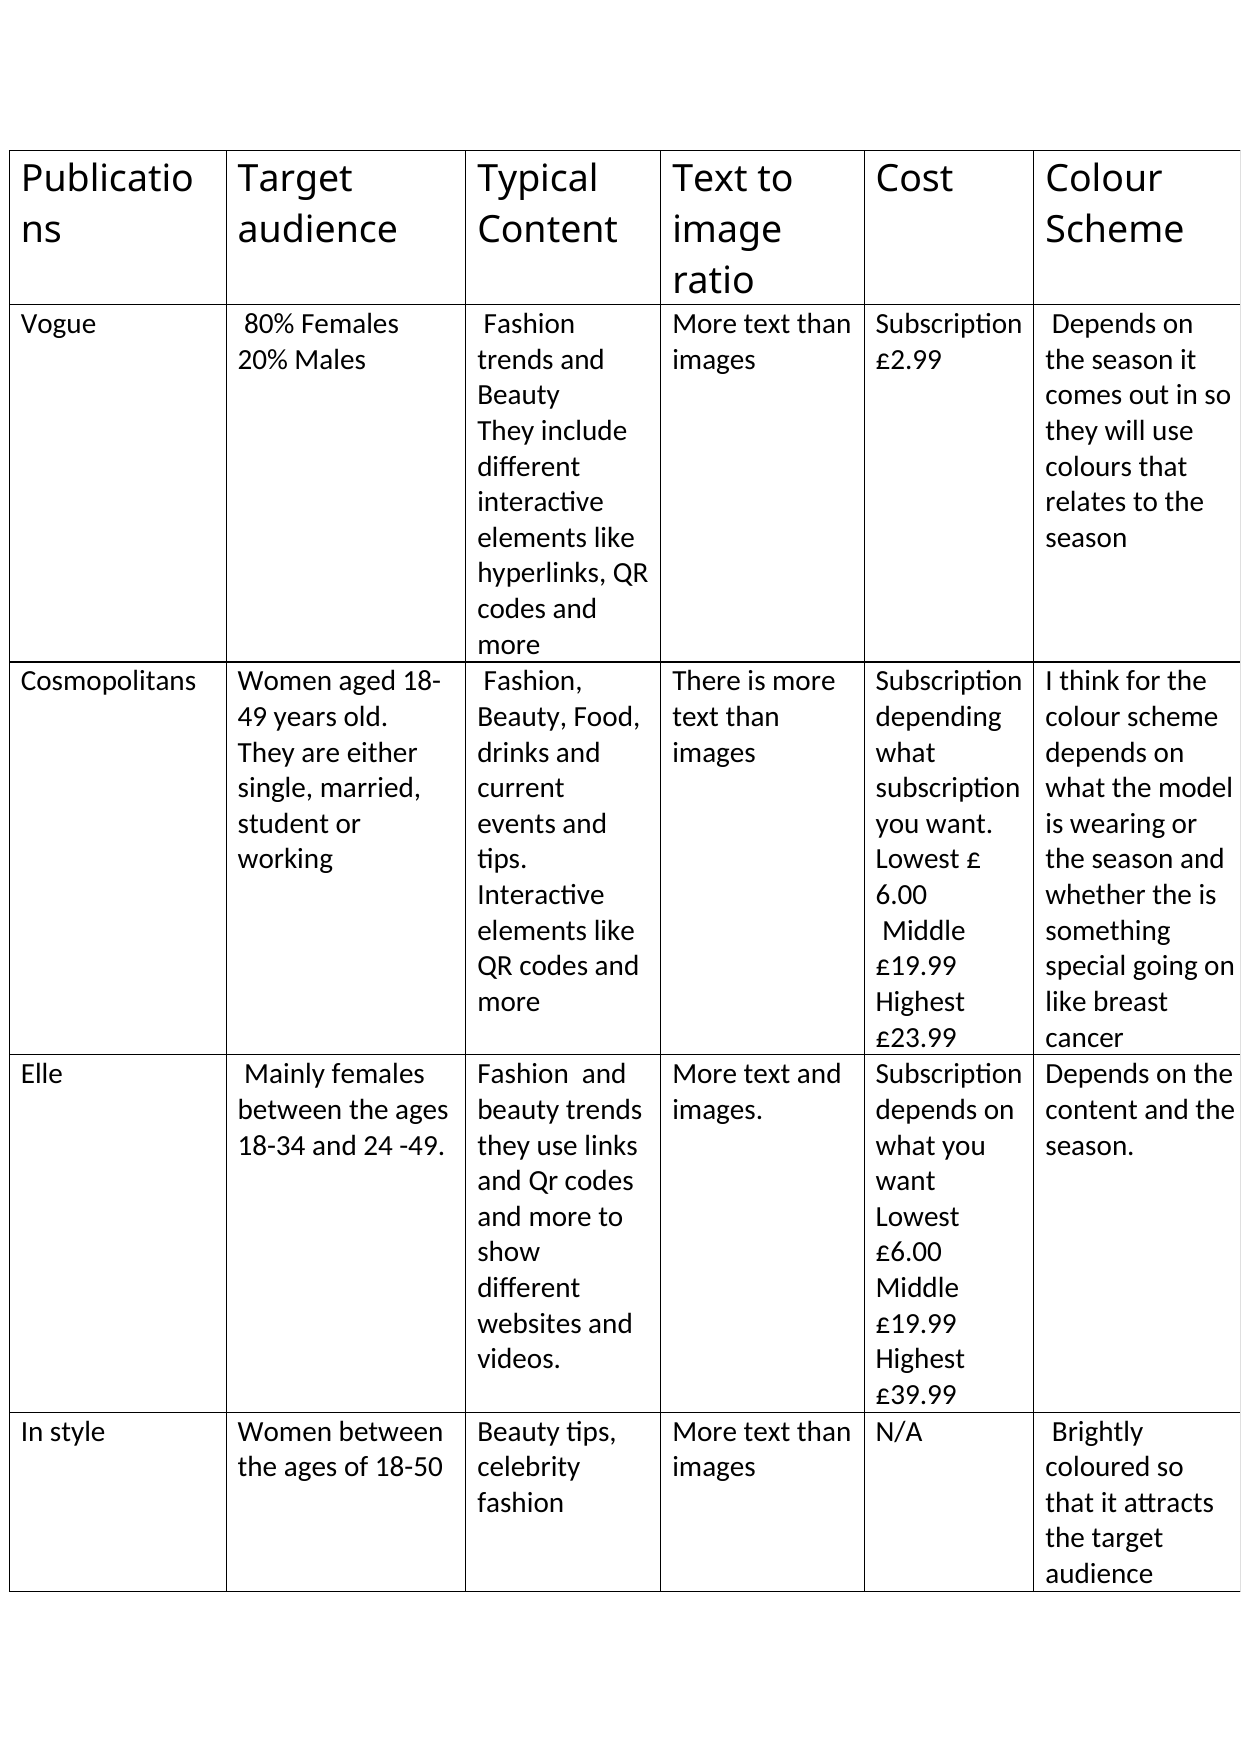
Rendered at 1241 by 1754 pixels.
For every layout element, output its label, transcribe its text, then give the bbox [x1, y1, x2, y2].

table_cell Elle [10, 1055, 226, 1412]
table_cell More text and images. [661, 1055, 864, 1412]
table_cell Depends on the season it comes out in so they will use colours that relates to the season [1034, 305, 1240, 661]
table_cell Fashion trends and Beauty They include different interactive elements like hyperlinks, QR codes and more [466, 305, 660, 661]
table_cell Cosmopolitans [10, 663, 226, 1054]
table_cell Depends on the content and the season. [1034, 1055, 1240, 1412]
table_header Text to image ratio [661, 151, 864, 304]
table_cell Fashion, Beauty, Food, drinks and current events and tips. Interactive elements like QR codes and more [466, 663, 660, 1054]
table_cell Beauty tips, celebrity fashion [466, 1413, 660, 1591]
table_cell In style [10, 1413, 226, 1591]
table_cell Subscription £2.99 [865, 305, 1033, 661]
table_cell More text than images [661, 305, 864, 661]
table_header Typical Content [466, 151, 660, 304]
table_cell I think for the colour scheme depends on what the model is wearing or the season and whether the is something special going on like breast cancer [1034, 663, 1240, 1054]
table_header Publications [10, 151, 226, 304]
table_cell Brightly coloured so that it attracts the target audience [1034, 1413, 1240, 1591]
table_cell Mainly females between the ages 18-34 and 24 -49. [227, 1055, 465, 1412]
table_header Cost [865, 151, 1033, 304]
table_cell Fashion and beauty trends they use links and Qr codes and more to show different websites and videos. [466, 1055, 660, 1412]
table_cell Subscription depending what subscription you want. Lowest £ 6.00 Middle £19.99 Highest £23.99 [865, 663, 1033, 1054]
table_cell Women aged 18-49 years old. They are either single, married, student or working [227, 663, 465, 1054]
table_cell There is more text than images [661, 663, 864, 1054]
table_cell 80% Females 20% Males [227, 305, 465, 661]
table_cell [661, 1413, 864, 1591]
table_cell Subscription depends on what you want Lowest £6.00 Middle £19.99 Highest £39.99 [865, 1055, 1033, 1412]
table_header Target audience [227, 151, 465, 304]
table_cell Women between the ages of 18-50 [227, 1413, 465, 1591]
table_cell N/A [865, 1413, 1033, 1591]
table_header Colour Scheme [1034, 151, 1240, 304]
table_cell Vogue [10, 305, 226, 661]
